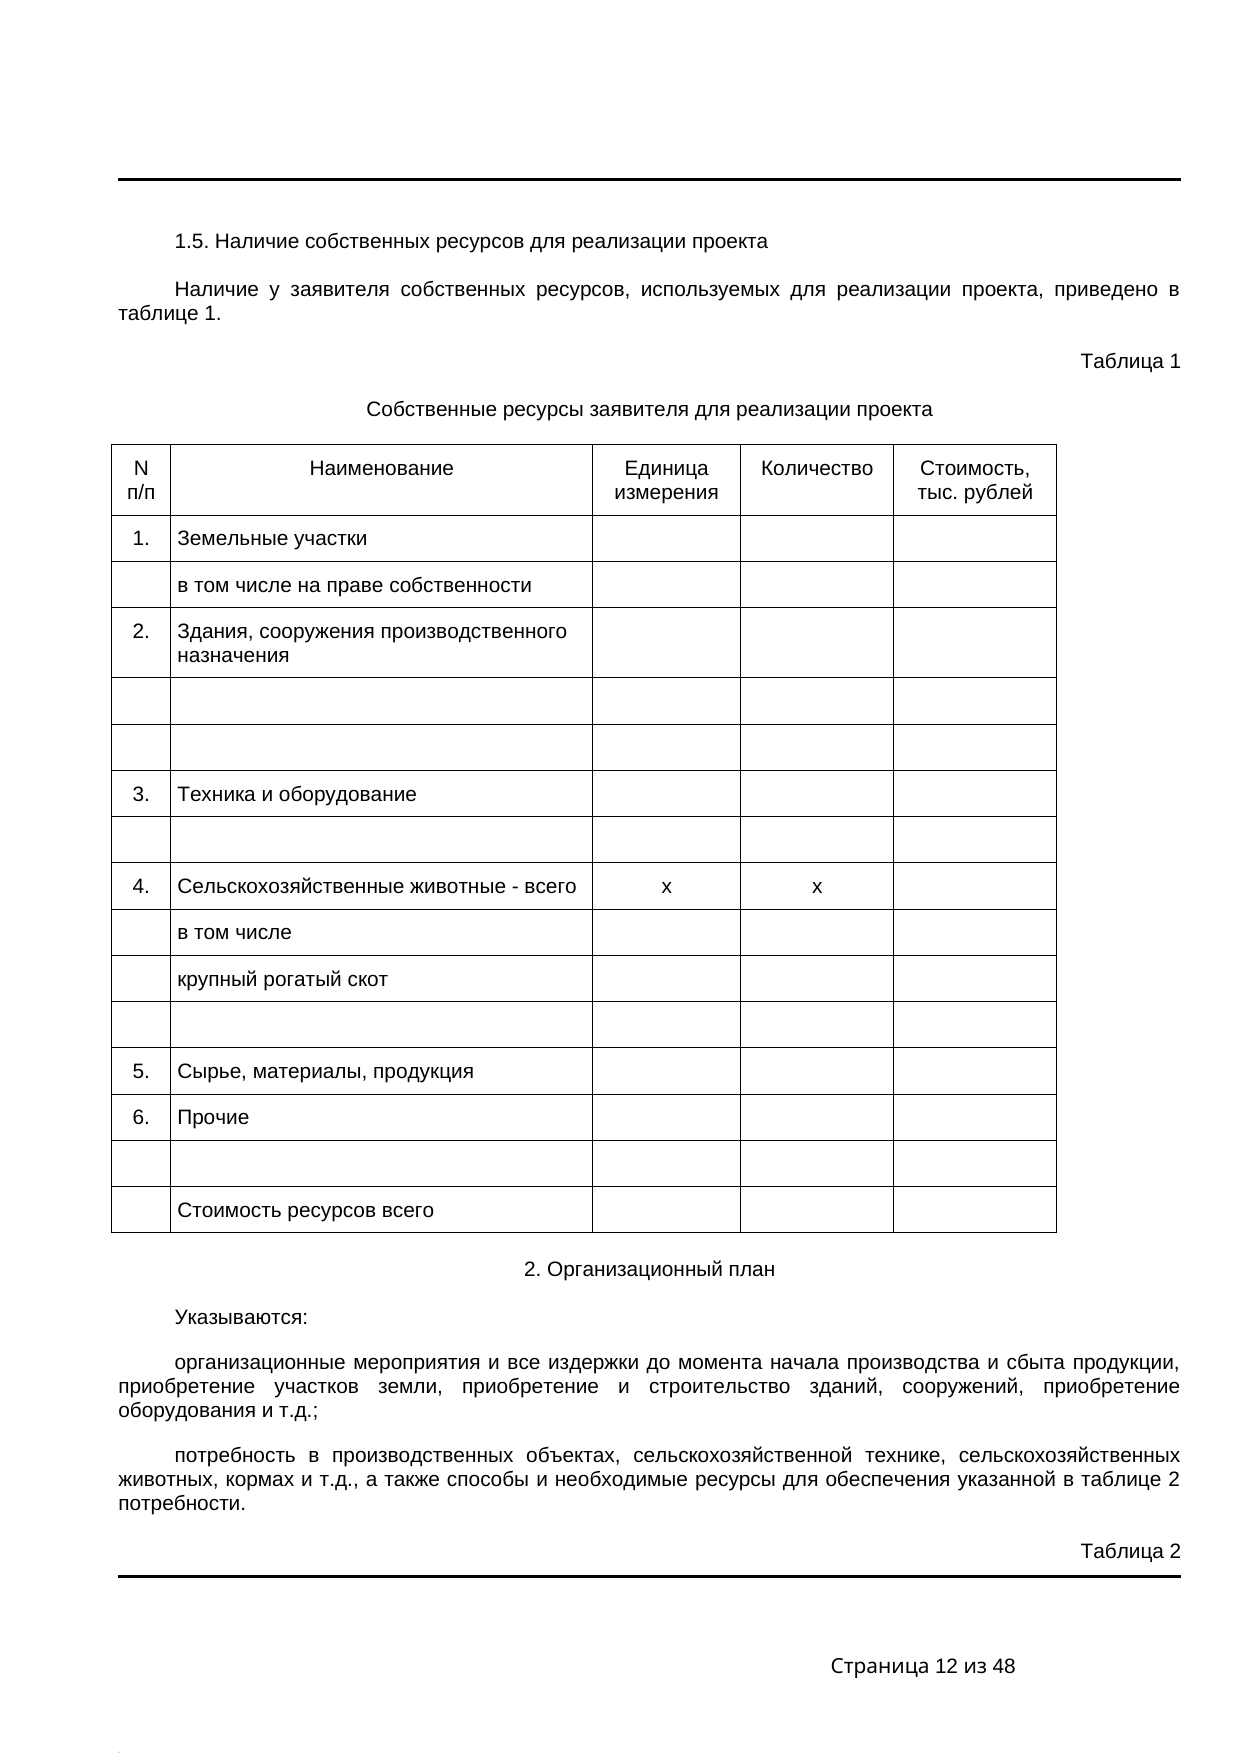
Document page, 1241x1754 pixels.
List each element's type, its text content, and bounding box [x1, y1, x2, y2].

table_cell [593, 1002, 740, 1047]
table_cell [894, 1002, 1056, 1047]
table_cell [593, 1048, 740, 1093]
table_cell Здания, сооружения производственного назначения [171, 608, 592, 677]
table_cell Сырье, материалы, продукция [171, 1048, 592, 1093]
table_header Наименование [171, 445, 592, 514]
table_cell [894, 725, 1056, 770]
table_cell [894, 910, 1056, 955]
table_cell [894, 771, 1056, 816]
table_cell [741, 608, 893, 677]
table_cell [593, 1141, 740, 1186]
table_cell [741, 817, 893, 862]
text Таблица 2 [118, 1538, 1181, 1562]
table_cell [894, 516, 1056, 561]
table_cell [112, 1002, 170, 1047]
table_cell [112, 678, 170, 723]
table_cell в том числе на праве собственности [171, 562, 592, 607]
table_cell [593, 771, 740, 816]
table_cell x [741, 863, 893, 908]
table_cell Земельные участки [171, 516, 592, 561]
table_header Стоимость, тыс. рублей [894, 445, 1056, 514]
table_cell [894, 608, 1056, 677]
table_cell [894, 1048, 1056, 1093]
text 1.5. Наличие собственных ресурсов для реализации проекта [118, 229, 1181, 253]
table_cell в том числе [171, 910, 592, 955]
table_cell [741, 1187, 893, 1232]
table_cell Стоимость ресурсов всего [171, 1187, 592, 1232]
table_header Количество [741, 445, 893, 514]
table_header Единица измерения [593, 445, 740, 514]
table_cell [112, 1187, 170, 1232]
table_cell [741, 956, 893, 1001]
table_cell крупный рогатый скот [171, 956, 592, 1001]
table_header N п/п [112, 445, 170, 514]
table_cell [171, 725, 592, 770]
table_cell [171, 1141, 592, 1186]
table_cell [593, 562, 740, 607]
table_cell [593, 1187, 740, 1232]
table_cell [593, 678, 740, 723]
table_cell 4. [112, 863, 170, 908]
table_cell 3. [112, 771, 170, 816]
table_cell Сельскохозяйственные животные - всего [171, 863, 592, 908]
table_cell [593, 608, 740, 677]
table_cell [741, 910, 893, 955]
table_cell [593, 910, 740, 955]
table_cell [894, 1095, 1056, 1140]
table_cell [894, 863, 1056, 908]
table_cell [741, 725, 893, 770]
table_cell [741, 678, 893, 723]
table_cell [741, 1141, 893, 1186]
text Собственные ресурсы заявителя для реализации проекта [118, 396, 1181, 420]
table_cell [112, 817, 170, 862]
text Таблица 1 [118, 348, 1181, 372]
table_cell [741, 562, 893, 607]
table_cell [112, 725, 170, 770]
table_cell [171, 817, 592, 862]
text 2. Организационный план [118, 1257, 1181, 1281]
table_cell [894, 956, 1056, 1001]
table_cell [741, 516, 893, 561]
table_cell [593, 1095, 740, 1140]
table_cell Прочие [171, 1095, 592, 1140]
table_cell 5. [112, 1048, 170, 1093]
table_cell [593, 956, 740, 1001]
table_cell [171, 1002, 592, 1047]
table_cell [112, 562, 170, 607]
table_cell 2. [112, 608, 170, 677]
table_cell [894, 1187, 1056, 1232]
table_cell [593, 817, 740, 862]
table_cell [741, 1002, 893, 1047]
table_cell Техника и оборудование [171, 771, 592, 816]
table_cell [741, 771, 893, 816]
table_cell [741, 1048, 893, 1093]
table_cell [171, 678, 592, 723]
table_cell [894, 817, 1056, 862]
table_cell [112, 1141, 170, 1186]
table_cell [894, 562, 1056, 607]
table_cell [593, 516, 740, 561]
table_cell [112, 956, 170, 1001]
text потребность в производственных объектах, сельскохозяйственной технике, сельскохозяйственных животных, кормах и т.д., а также способы и необходимые ресурсы для обеспечения указанной в таблице 2 потребности. [118, 1443, 1181, 1514]
text Наличие у заявителя собственных ресурсов, используемых для реализации проекта, приведено в таблице 1. [118, 277, 1181, 324]
table_cell [894, 678, 1056, 723]
table_cell [112, 910, 170, 955]
table_cell 6. [112, 1095, 170, 1140]
table_cell x [593, 863, 740, 908]
text организационные мероприятия и все издержки до момента начала производства и сбыта продукции, приобретение участков земли, приобретение и строительство зданий, сооружений, приобретение оборудования и т.д.; [118, 1350, 1181, 1422]
table_cell [894, 1141, 1056, 1186]
table_cell 1. [112, 516, 170, 561]
table_cell [741, 1095, 893, 1140]
text Указываются: [118, 1305, 1181, 1329]
table_cell [593, 725, 740, 770]
